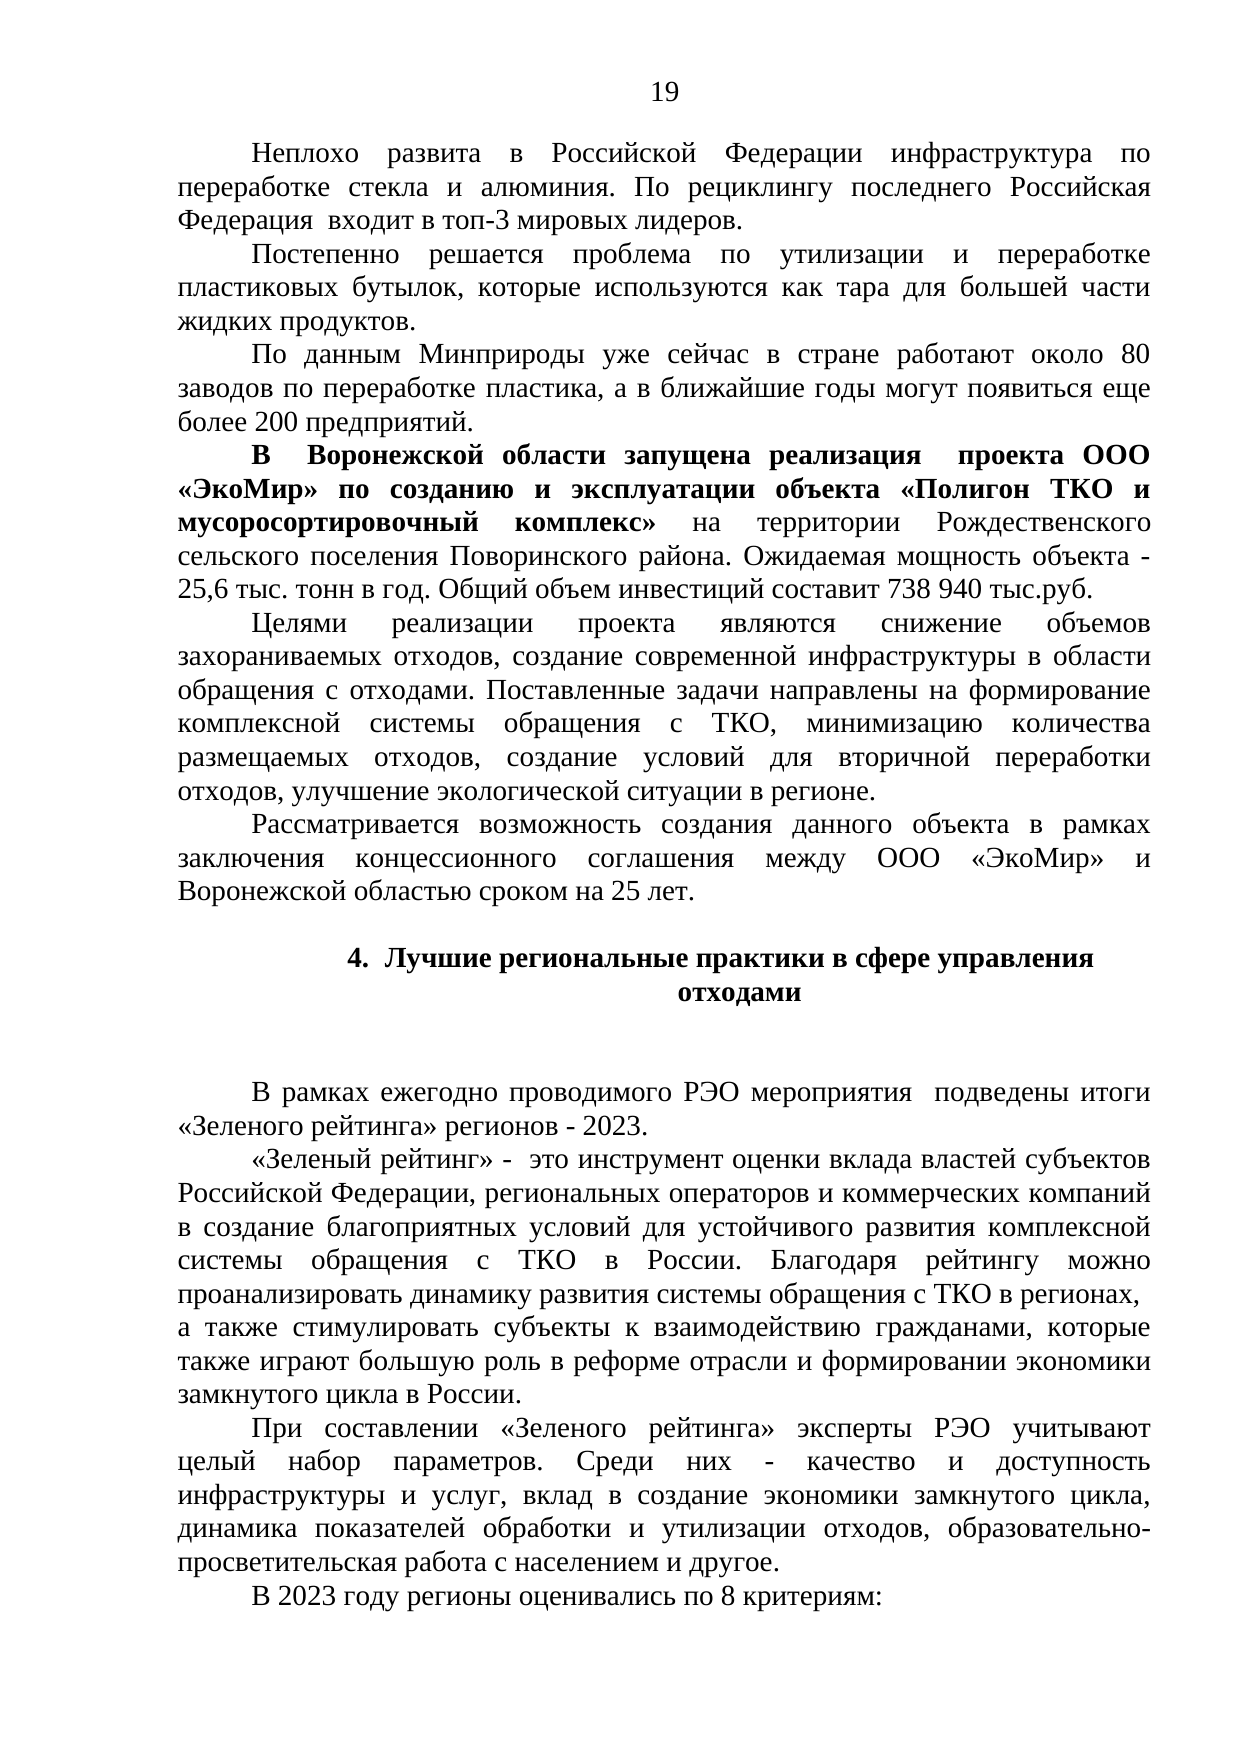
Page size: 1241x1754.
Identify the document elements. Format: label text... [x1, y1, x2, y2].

text При составлении «Зеленого рейтинга» эксперты РЭО учитывают целый набор параметров. Среди них - качество и доступность инфраструктуры и услуг, вклад в создание экономики замкнутого цикла, динамика показателей обработки и утилизации отходов, образовательно-просветительская работа с населением и другое. [177, 1410, 1152, 1578]
text По данным Минприроды уже сейчас в стране работают около 80 заводов по переработке пластика, а в ближайшие годы могут появиться еще более 200 предприятий. [177, 337, 1152, 437]
text Целями реализации проекта являются снижение объемов захораниваемых отходов, создание современной инфраструктуры в области обращения с отходами. Поставленные задачи направлены на формирование комплексной системы обращения с ТКО, минимизацию количества размещаемых отходов, создание условий для вторичной переработки отходов, улучшение экологической ситуации в регионе. [177, 605, 1152, 806]
text В 2023 году регионы оценивались по 8 критериям: [177, 1578, 1152, 1611]
text В Воронежской области запущена реализация проекта ООО «ЭкоМир» по созданию и эксплуатации объекта «Полигон ТКО и мусоросортировочный комплекс» на территории Рождественского сельского поселения Поворинского района. Ожидаемая мощность объекта - 25,6 тыс. тонн в год. Общий объем инвестиций составит 738 940 тыс.руб. [177, 437, 1152, 605]
text Постепенно решается проблема по утилизации и переработке пластиковых бутылок, которые используются как тара для большей части жидких продуктов. [177, 236, 1152, 337]
text а также стимулировать субъекты к взаимодействию гражданами, которые также играют большую роль в реформе отрасли и формировании экономики замкнутого цикла в России. [177, 1309, 1152, 1410]
text Неплохо развита в Российской Федерации инфраструктура по переработке стекла и алюминия. По рециклингу последнего Российская Федерация входит в топ-3 мировых лидеров. [177, 135, 1152, 236]
text В рамках ежегодно проводимого РЭО мероприятия подведены итоги «Зеленого рейтинга» регионов - 2023. [177, 1074, 1152, 1142]
text Рассматривается возможность создания данного объекта в рамках заключения концессионного соглашения между ООО «ЭкоМир» и Воронежской областью сроком на 25 лет. [177, 806, 1152, 907]
list Лучшие региональные практики в сфере управления отходами [290, 940, 1152, 1007]
text «Зеленый рейтинг» - это инструмент оценки вклада властей субъектов Российской Федерации, региональных операторов и коммерческих компаний в создание благоприятных условий для устойчивого развития комплексной системы обращения с ТКО в России. Благодаря рейтингу можно проанализировать динамику развития системы обращения с ТКО в регионах, [177, 1142, 1152, 1309]
